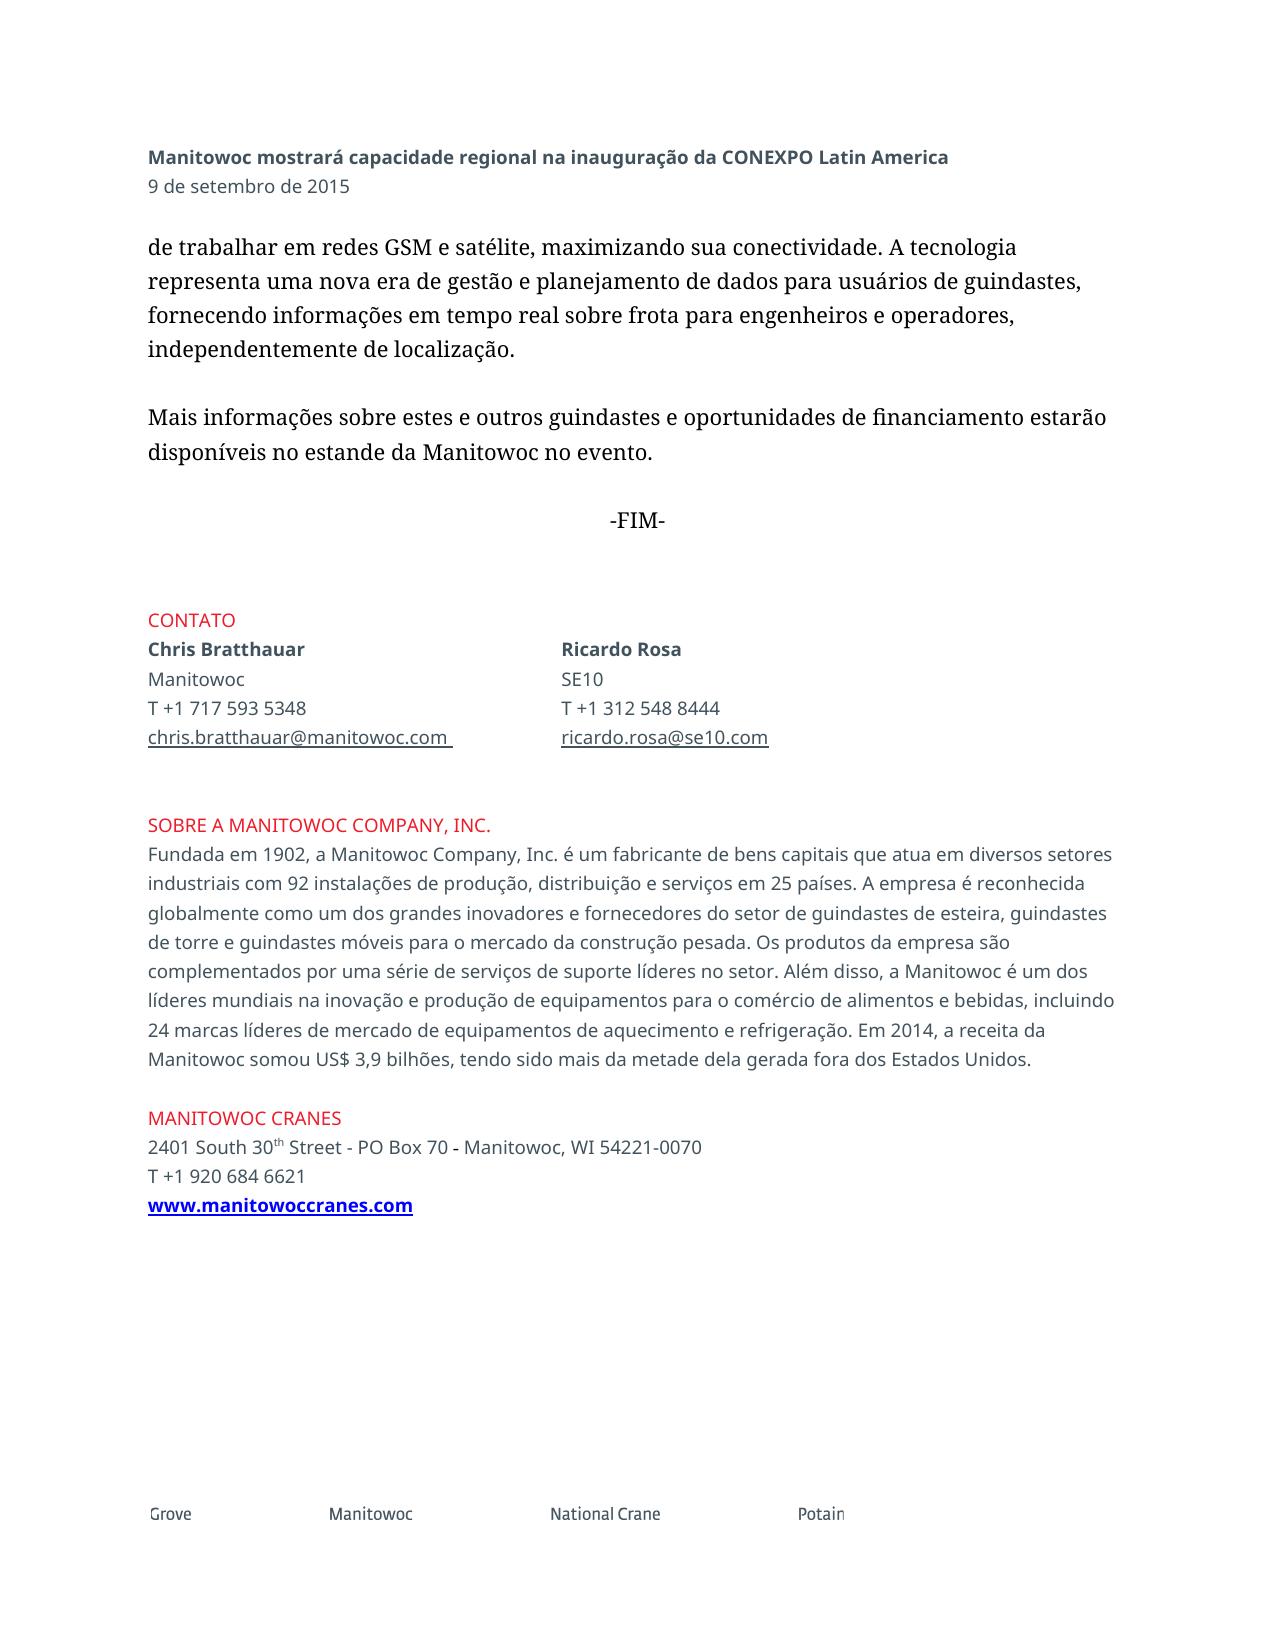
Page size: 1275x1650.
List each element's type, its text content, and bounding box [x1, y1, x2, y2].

text Manitowoc SE10 [148, 666, 1127, 691]
text www.manitowoccranes.com [148, 1193, 1127, 1218]
text -FIM- [148, 505, 1127, 534]
text chris.bratthauar@manitowoc.com ricardo.rosa@se10.com [148, 724, 1127, 750]
text SOBRE A MANITOWOC COMPANY, INC. Fundada em 1902, a Manitowoc Company, Inc. é um fabricante de bens capitais que atua em diversos setores industriais com 92 instalações de produção, distribuição e serviços em 25 países. A empresa é reconhecida globalmente como um dos grandes inovadores e fornecedores do setor de guindastes de esteira, guindastes de torre e guindastes móveis para o mercado da construção pesada. Os produtos da empresa são complementados por uma série de serviços de suporte líderes no setor. Além disso, a Manitowoc é um dos líderes mundiais na inovação e produção de equipamentos para o comércio de alimentos e bebidas, incluindo 24 marcas líderes de mercado de equipamentos de aquecimento e refrigeração. Em 2014, a receita da Manitowoc somou US$ 3,9 bilhões, tendo sido mais da metade dela gerada fora dos Estados Unidos. [148, 812, 1127, 1072]
text Mais informações sobre estes e outros guindastes e oportunidades de financiamento estarão disponíveis no estande da Manitowoc no evento. [148, 402, 1127, 466]
text Chris Bratthauar Ricardo Rosa [148, 637, 1127, 662]
text 2401 South 30th Street - PO Box 70 - Manitowoc, WI 54221-0070 [148, 1134, 1127, 1160]
text T +1 717 593 5348 T +1 312 548 8444 [148, 695, 1127, 721]
text CONTATO [148, 607, 1127, 633]
picture [151, 1506, 844, 1520]
text T +1 920 684 6621 [148, 1163, 1127, 1189]
text MANITOWOC CRANES [148, 1105, 1127, 1130]
